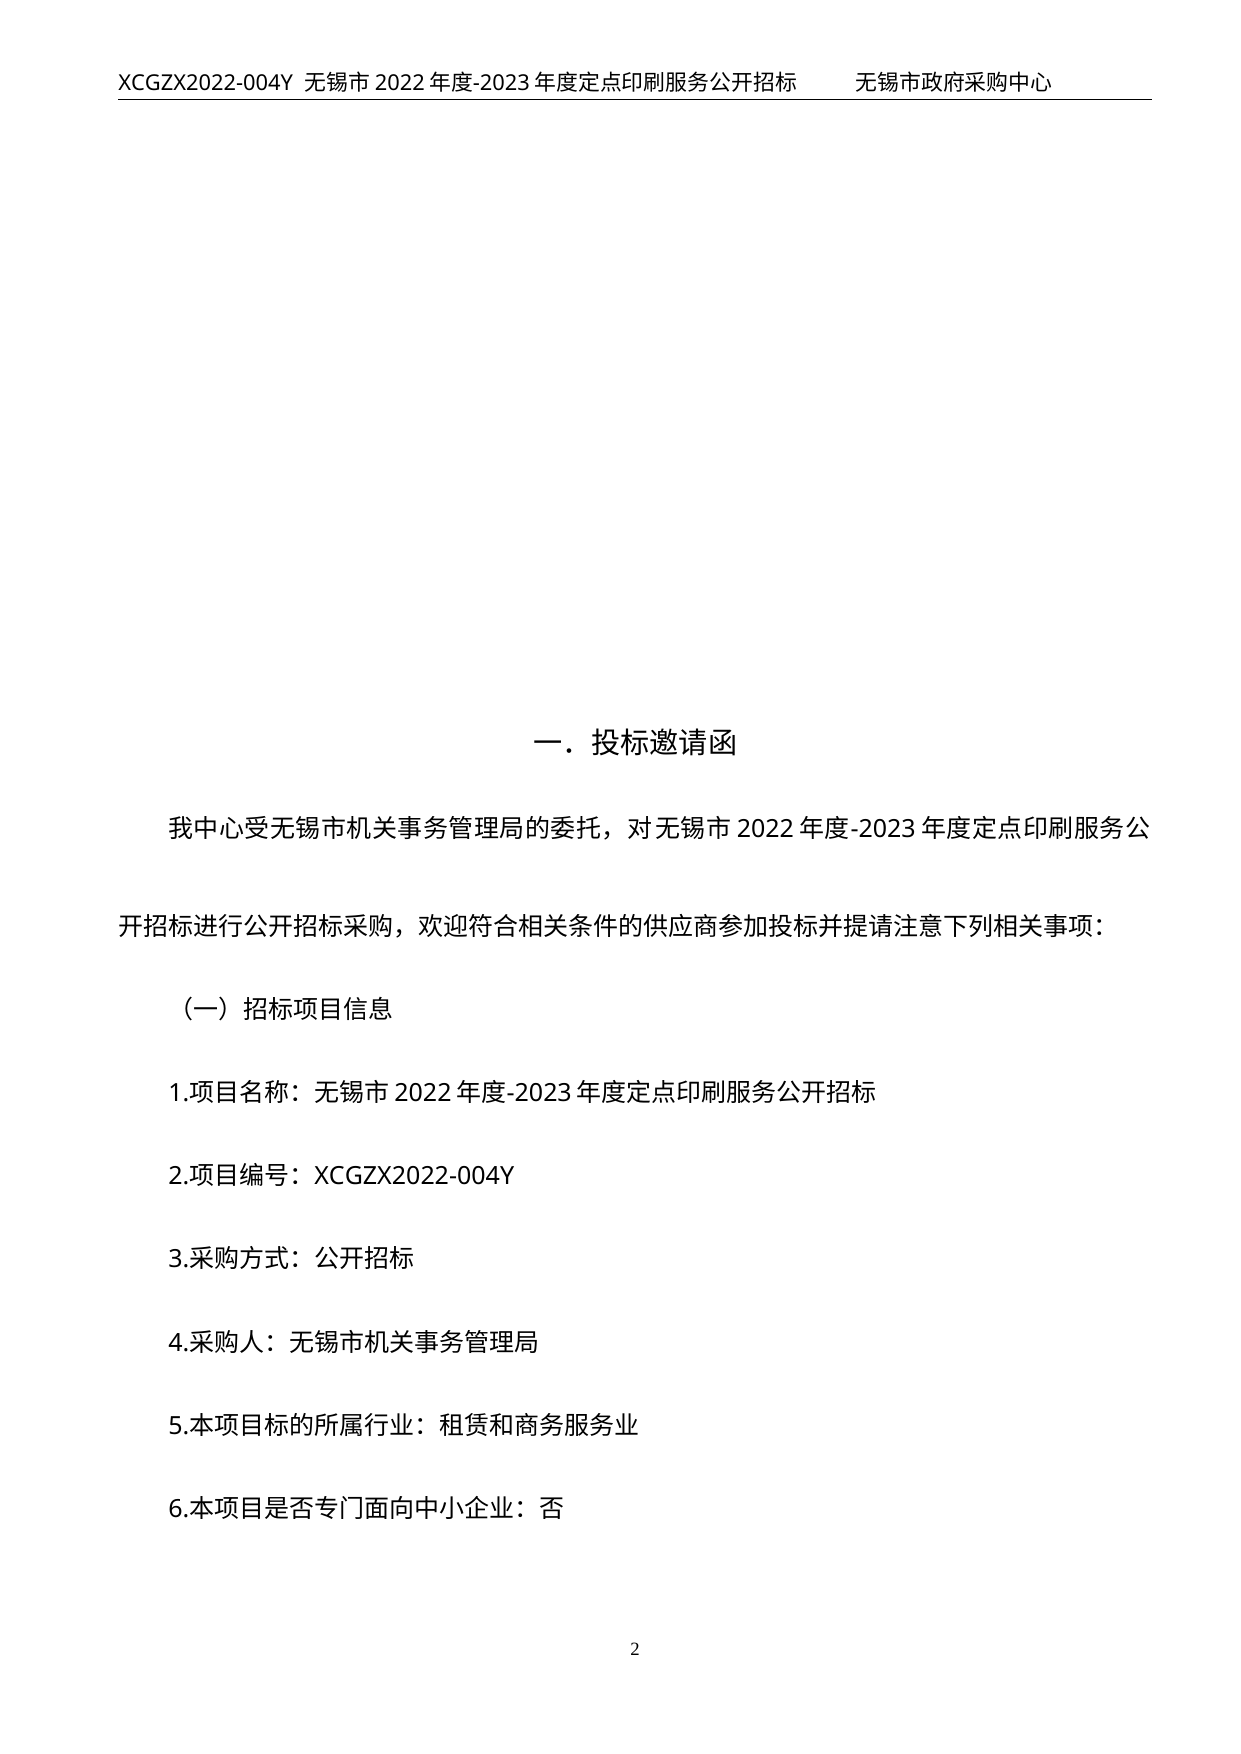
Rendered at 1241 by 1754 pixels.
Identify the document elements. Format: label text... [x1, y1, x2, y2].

text （一）招标项目信息 [118, 975, 1152, 1040]
text 3.采购方式：公开招标 [118, 1224, 1152, 1289]
text 4.采购人：无锡市机关事务管理局 [118, 1308, 1152, 1373]
text 2.项目编号：XCGZX2022-004Y [118, 1141, 1152, 1206]
text 我中心受无锡市机关事务管理局的委托，对无锡市2022年度-2023年度定点印刷服务公开招标进行公开招标采购，欢迎符合相关条件的供应商参加投标并提请注意下列相关事项： [118, 794, 1152, 957]
text 6.本项目是否专门面向中小企业：否 [118, 1474, 1152, 1539]
text 1.项目名称：无锡市2022年度-2023年度定点印刷服务公开招标 [118, 1058, 1152, 1123]
text 5.本项目标的所属行业：租赁和商务服务业 [118, 1391, 1152, 1456]
text 一．投标邀请函 [118, 708, 1152, 773]
